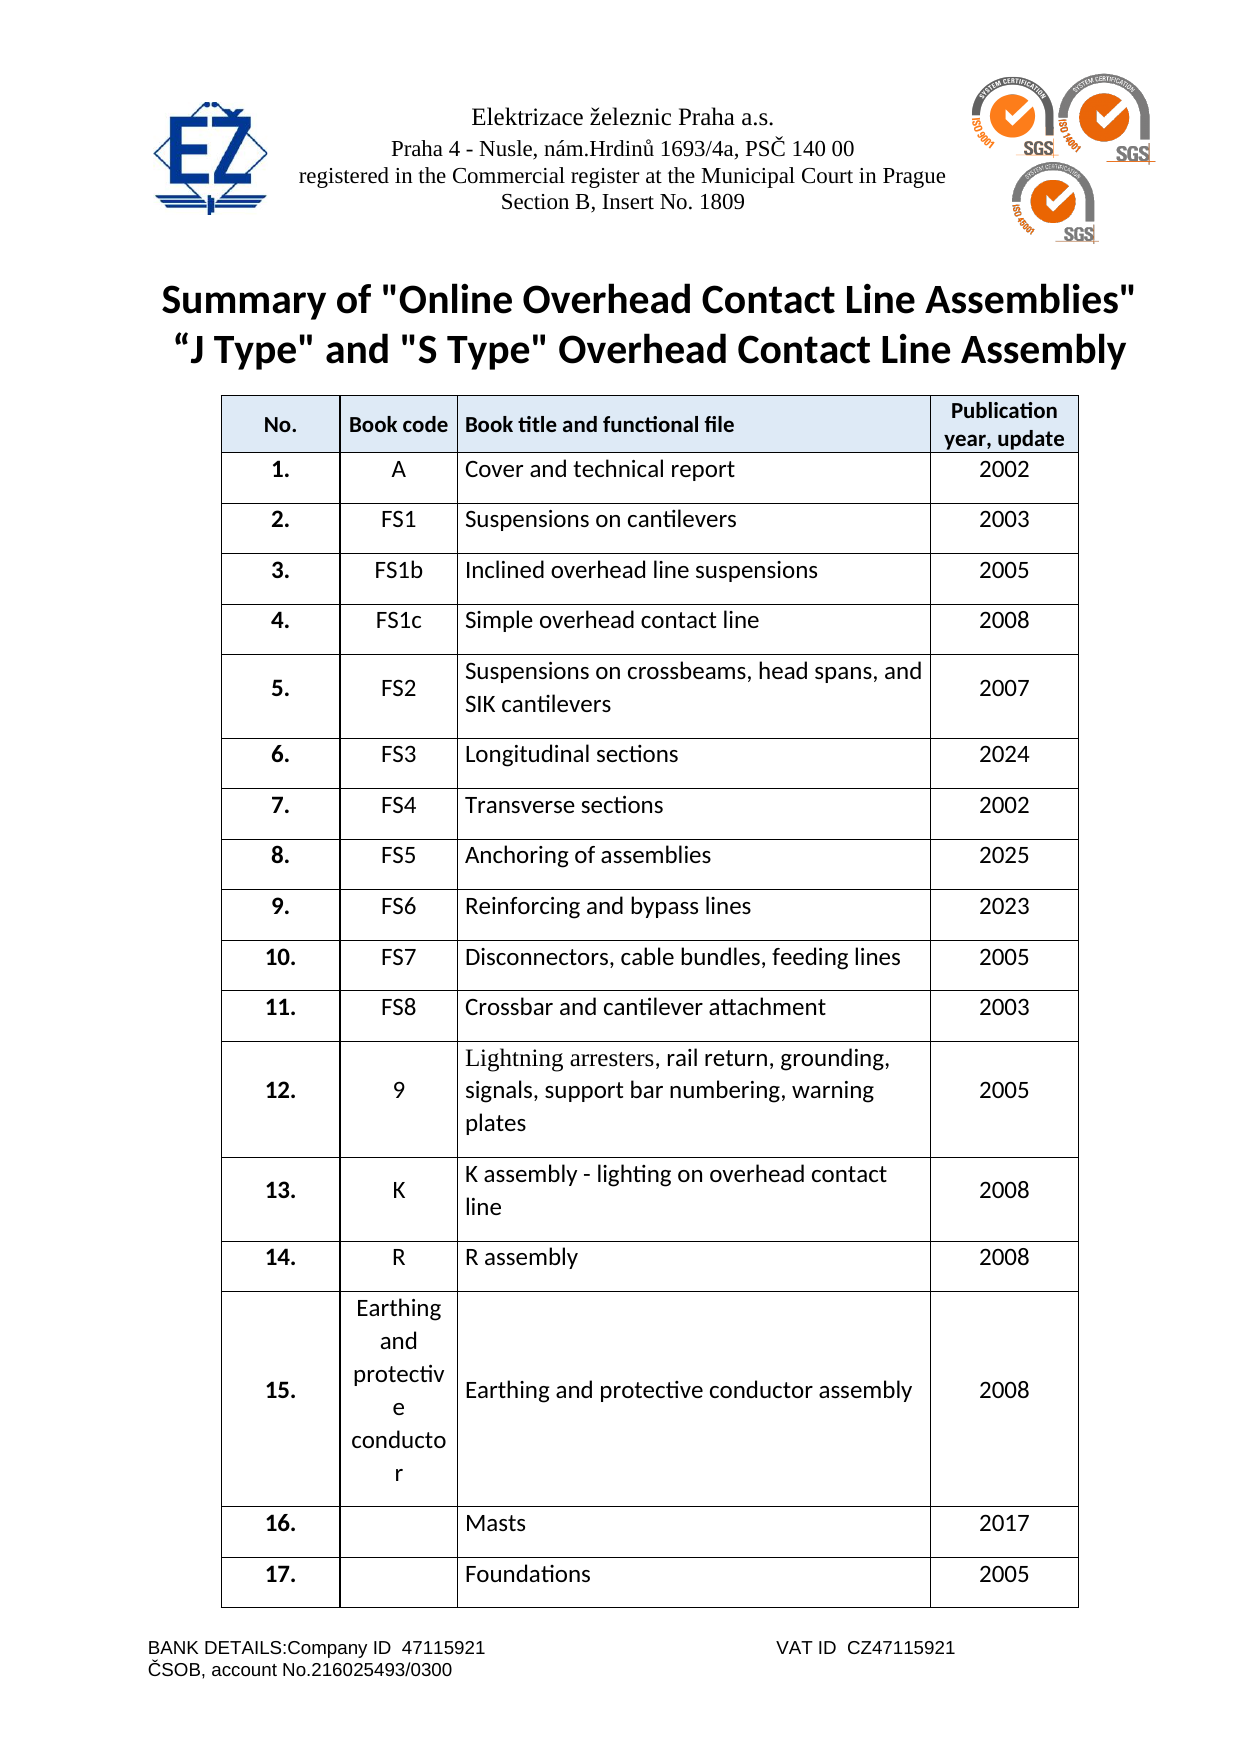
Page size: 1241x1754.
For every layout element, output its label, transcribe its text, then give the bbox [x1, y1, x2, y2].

table_cell FS6 [341, 890, 457, 940]
table_cell 2003 [931, 991, 1078, 1041]
table_cell 4. [222, 605, 339, 654]
table_cell R [341, 1242, 457, 1291]
table_cell Simple overhead contact line [458, 605, 930, 654]
picture [966, 72, 1156, 244]
table_cell Suspensions on crossbeams, head spans, and SIK cantilevers [458, 655, 930, 738]
table_cell 2005 [931, 941, 1078, 990]
text Summary of "Online Overhead Contact Line Assemblies" [148, 273, 1152, 323]
table_header No. [222, 396, 339, 452]
table_cell 2023 [931, 890, 1078, 940]
table_cell 8. [222, 840, 339, 889]
table_cell 2024 [931, 739, 1078, 788]
table_cell 14. [222, 1242, 339, 1291]
table_cell A [341, 453, 457, 503]
table_cell FS5 [341, 840, 457, 889]
table_cell 6. [222, 739, 339, 788]
table_cell [341, 1558, 457, 1607]
table_cell 15. [222, 1292, 339, 1506]
table_cell 2025 [931, 840, 1078, 889]
table_header Book title and functional file [458, 396, 930, 452]
table_cell Transverse sections [458, 789, 930, 839]
table_cell 3. [222, 554, 339, 604]
table_cell FS4 [341, 789, 457, 839]
table_cell 2005 [931, 1042, 1078, 1157]
table_header Publication year, update [931, 396, 1078, 452]
table_cell Earthing and protective conductor assembly [458, 1292, 930, 1506]
table_cell 9 [341, 1042, 457, 1157]
table_cell 2002 [931, 789, 1078, 839]
table_cell Reinforcing and bypass lines [458, 890, 930, 940]
table_cell 7. [222, 789, 339, 839]
table_cell Cover and technical report [458, 453, 930, 503]
table_cell FS1c [341, 605, 457, 654]
table_cell 2. [222, 504, 339, 553]
table_cell Suspensions on cantilevers [458, 504, 930, 553]
table_cell 2003 [931, 504, 1078, 553]
table_header Book code [341, 396, 457, 452]
table_cell 12. [222, 1042, 339, 1157]
picture [153, 102, 268, 215]
table_cell 2002 [931, 453, 1078, 503]
table_cell 16. [222, 1507, 339, 1557]
table_cell 2017 [931, 1507, 1078, 1557]
table_cell 5. [222, 655, 339, 738]
table_cell FS3 [341, 739, 457, 788]
table_cell [341, 1507, 457, 1557]
table_cell Crossbar and cantilever attachment [458, 991, 930, 1041]
table_cell 2008 [931, 1242, 1078, 1291]
table_cell 17. [222, 1558, 339, 1607]
table_cell FS1 [341, 504, 457, 553]
table_cell 2007 [931, 655, 1078, 738]
table_cell Disconnectors, cable bundles, feeding lines [458, 941, 930, 990]
table_cell Lightning arresters, rail return, grounding, signals, support bar numbering, warning plates [458, 1042, 930, 1157]
table_cell K [341, 1158, 457, 1241]
table_cell Earthing and protective conductor [341, 1292, 457, 1506]
table_cell 2008 [931, 1158, 1078, 1241]
table_cell 13. [222, 1158, 339, 1241]
table_cell FS8 [341, 991, 457, 1041]
table_cell 1. [222, 453, 339, 503]
table_cell K assembly - lighting on overhead contact line [458, 1158, 930, 1241]
table_cell 2005 [931, 554, 1078, 604]
text “J Type" and "S Type" Overhead Contact Line Assembly [148, 323, 1152, 374]
table_cell Anchoring of assemblies [458, 840, 930, 889]
table_cell 2005 [931, 1558, 1078, 1607]
table_cell 10. [222, 941, 339, 990]
table_cell R assembly [458, 1242, 930, 1291]
table_cell Inclined overhead line suspensions [458, 554, 930, 604]
table_cell 2008 [931, 605, 1078, 654]
table_cell 9. [222, 890, 339, 940]
table_cell 2008 [931, 1292, 1078, 1506]
table_cell Foundations [458, 1558, 930, 1607]
table_cell FS1b [341, 554, 457, 604]
table_cell 11. [222, 991, 339, 1041]
table_cell FS7 [341, 941, 457, 990]
table_cell FS2 [341, 655, 457, 738]
table_cell Masts [458, 1507, 930, 1557]
table_cell Longitudinal sections [458, 739, 930, 788]
